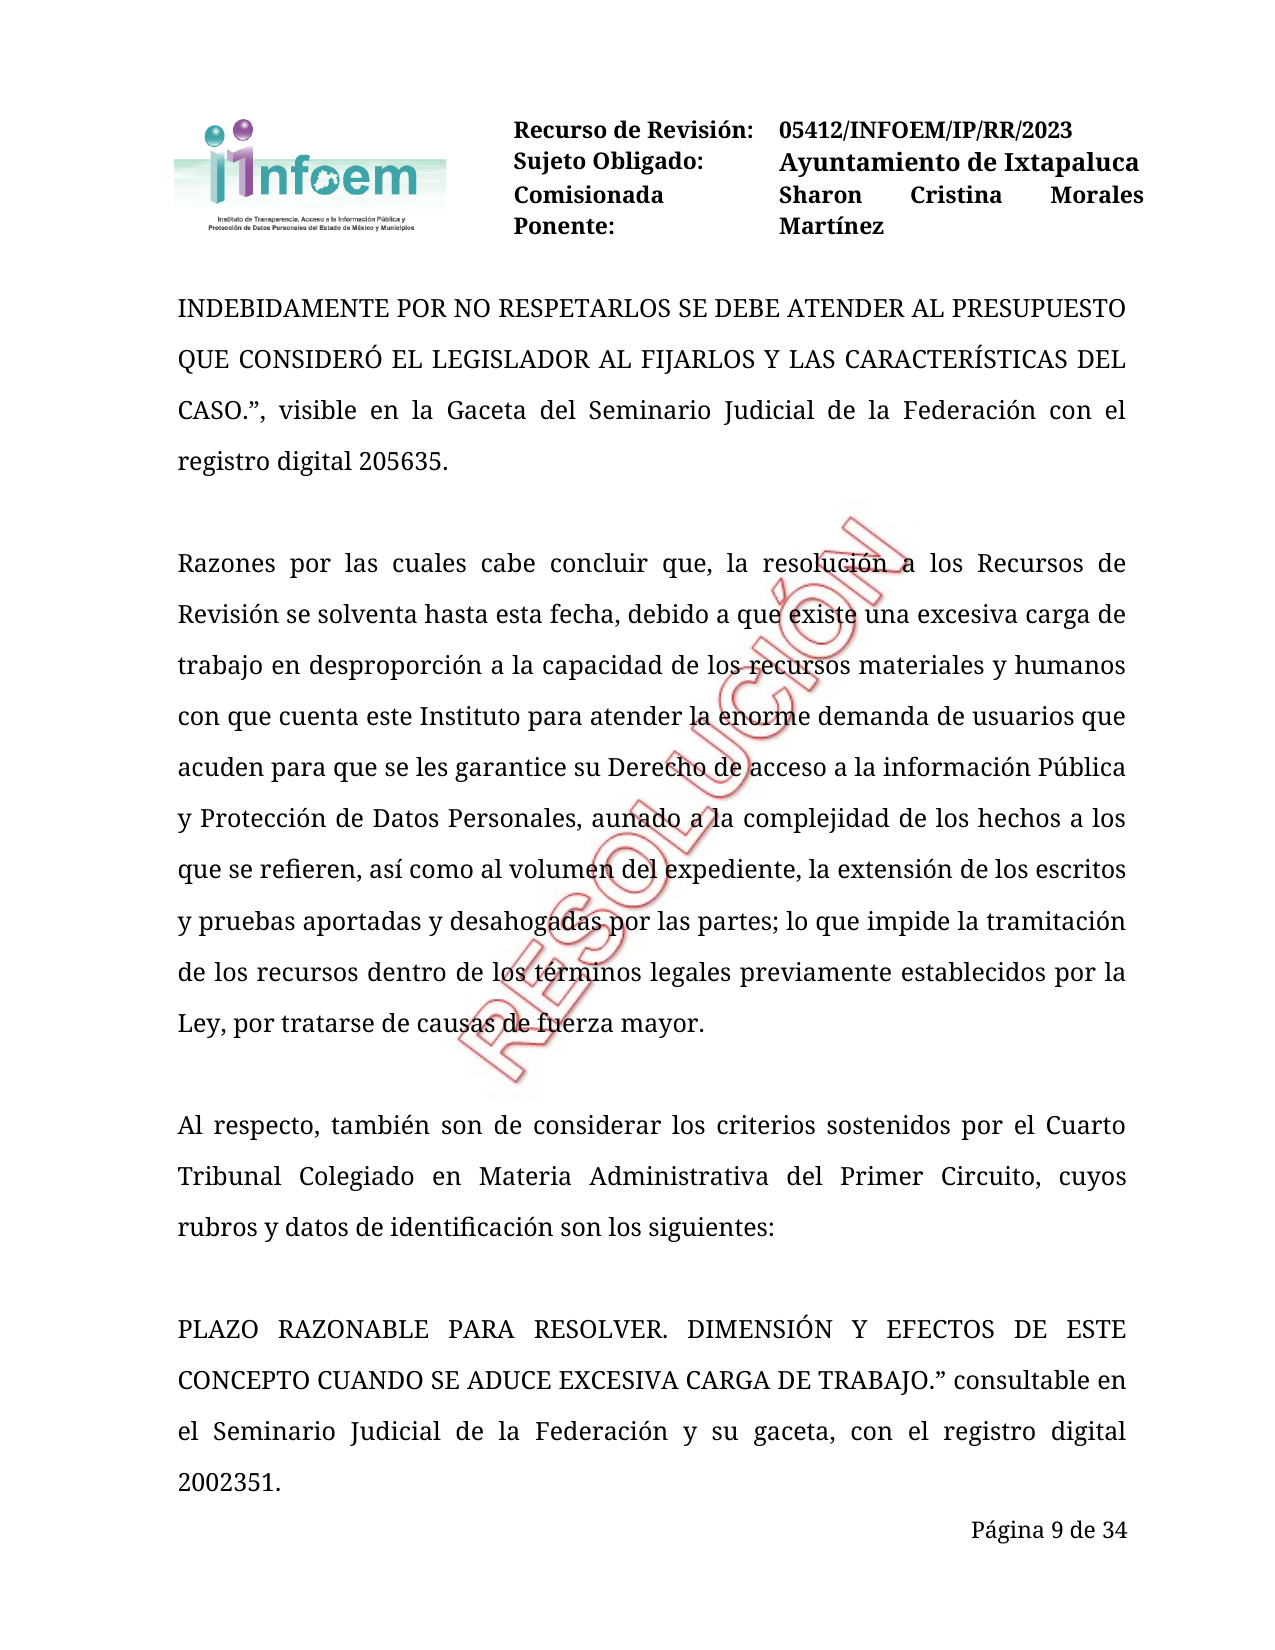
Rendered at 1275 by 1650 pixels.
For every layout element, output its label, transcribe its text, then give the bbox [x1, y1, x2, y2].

picture [116, 99, 1242, 1600]
text PLAZO RAZONABLE PARA RESOLVER. DIMENSIÓN Y EFECTOS DE ESTE CONCEPTO CUANDO SE ADUCE EXCESIVA CARGA DE TRABAJO.” consultable en el Seminario Judicial de la Federación y su gaceta, con el registro digital 2002351. [177, 1312, 1127, 1499]
text Razones por las cuales cabe concluir que, la resolución a los Recursos de Revisión se solventa hasta esta fecha, debido a que existe una excesiva carga de trabajo en desproporción a la capacidad de los recursos materiales y humanos con que cuenta este Instituto para atender la enorme demanda de usuarios que acuden para que se les garantice su Derecho de acceso a la información Pública y Protección de Datos Personales, aunado a la complejidad de los hechos a los que se refieren, así como al volumen del expediente, la extensión de los escritos y pruebas aportadas y desahogadas por las partes; lo que impide la tramitación de los recursos dentro de los términos legales previamente establecidos por la Ley, por tratarse de causas de fuerza mayor. [177, 546, 1127, 1039]
text Al respecto, también son de considerar los criterios sostenidos por el Cuarto Tribunal Colegiado en Materia Administrativa del Primer Circuito, cuyos rubros y datos de identificación son los siguientes: [177, 1107, 1127, 1243]
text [177, 291, 1127, 478]
